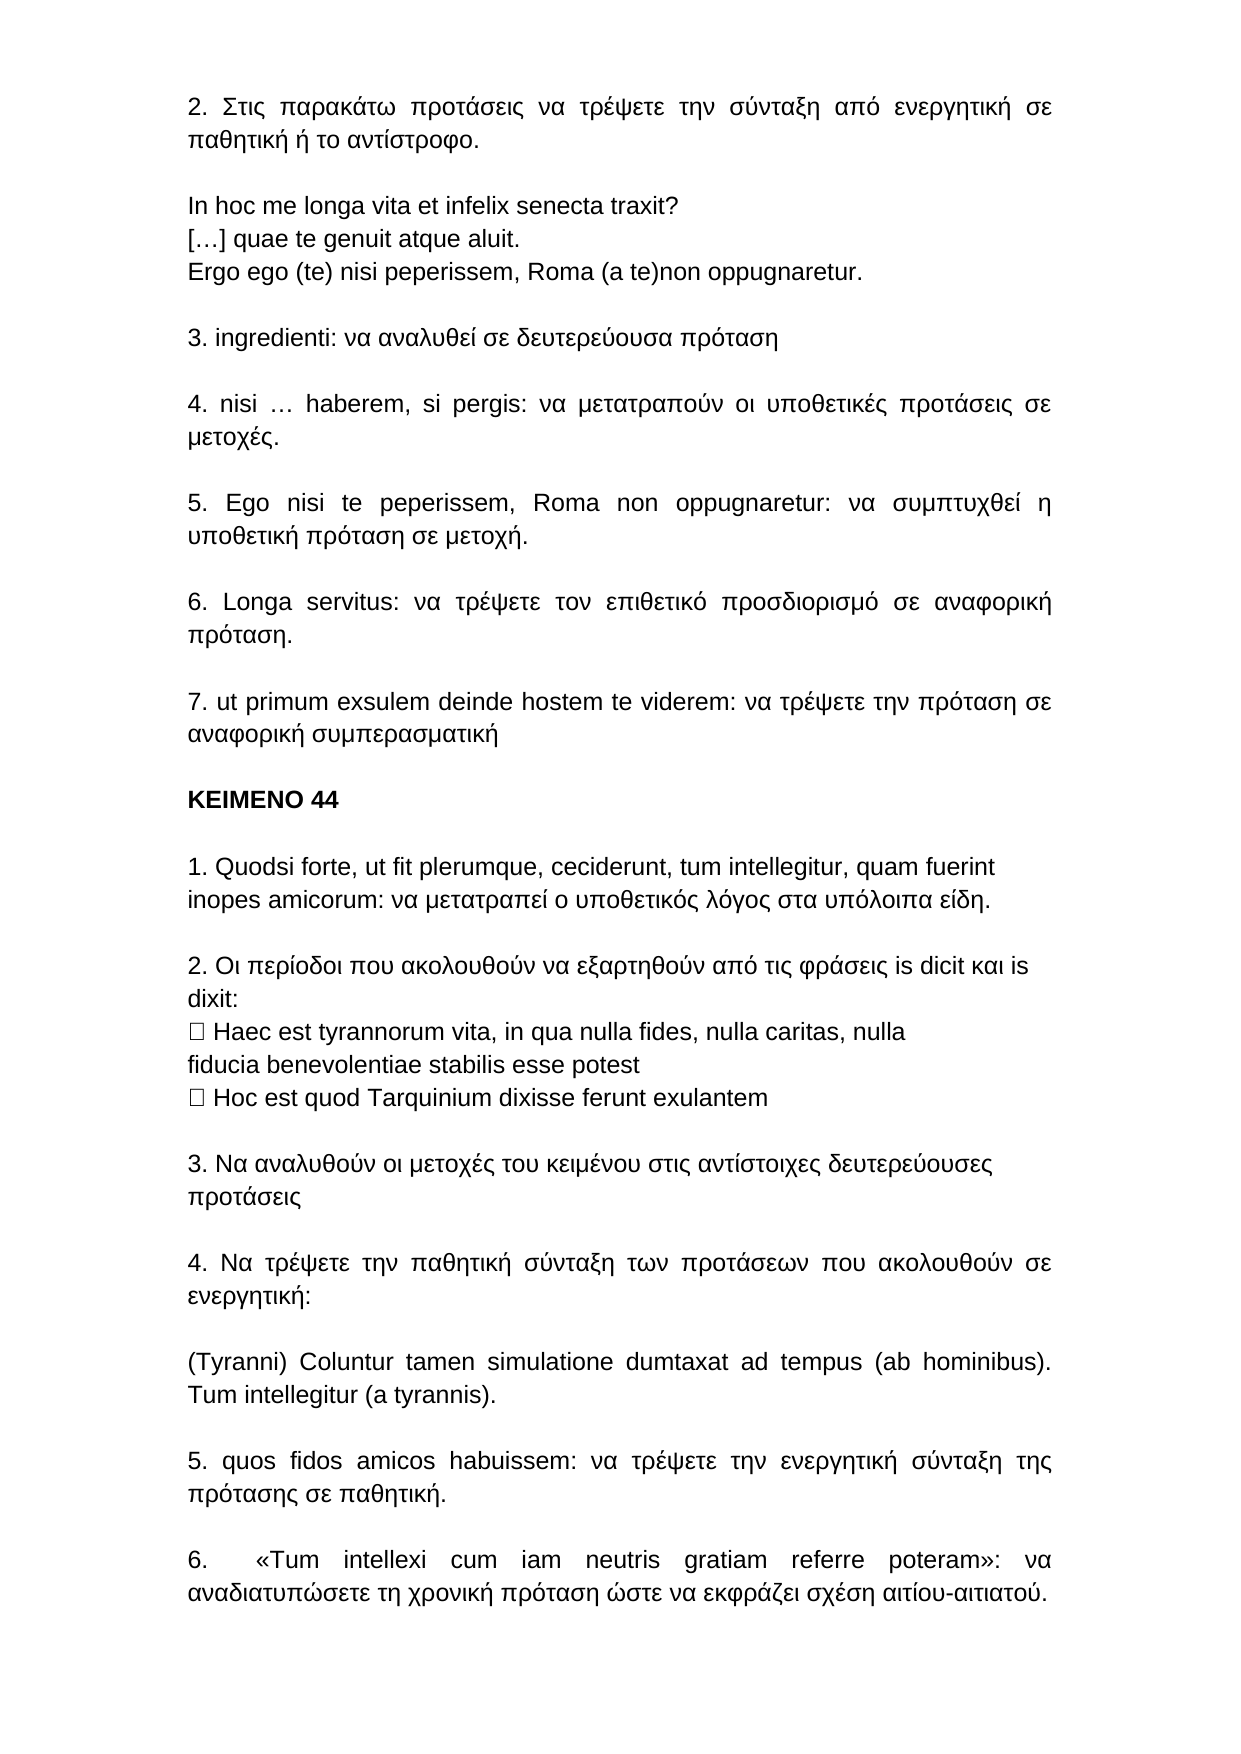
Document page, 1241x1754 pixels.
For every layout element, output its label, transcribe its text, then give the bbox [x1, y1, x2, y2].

text ΚΕΙΜΕΝΟ 44 [187, 786, 1053, 814]
text 3. Να αναλυθούν οι μετοχές του κειμένου στις αντίστοιχες δευτερεύουσες [187, 1149, 1053, 1177]
text 5. quos fidos amicos habuissem: να τρέψετε την ενεργητική σύνταξη της πρότασης σε παθητική. [187, 1446, 1053, 1508]
text 6. Longa servitus: να τρέψετε τον επιθετικό προσδιορισμό σε αναφορική πρόταση. [187, 587, 1053, 649]
text fiducia benevolentiae stabilis esse potest [187, 1050, 1053, 1078]
text 7. ut primum exsulem deinde hostem te viderem: να τρέψετε την πρόταση σε αναφορική συμπερασματική [187, 686, 1053, 748]
text 3. ingredienti: να αναλυθεί σε δευτερεύουσα πρόταση [187, 323, 1053, 352]
text inopes amicorum: να μετατραπεί ο υποθετικός λόγος στα υπόλοιπα είδη. [187, 884, 1053, 913]
text 4. nisi … haberem, si pergis: να μετατραπούν οι υποθετικές προτάσεις σε μετοχές. [187, 389, 1053, 451]
text dixit: [187, 984, 1053, 1012]
text In hoc me longa vita et infelix senecta traxit? [187, 191, 1053, 220]
text 2. Στις παρακάτω προτάσεις να τρέψετε την σύνταξη από ενεργητική σε παθητική ή το αντίστροφο. [187, 92, 1053, 154]
text 1. Quodsi forte, ut fit plerumque, ceciderunt, tum intellegitur, quam fuerint [187, 852, 1053, 880]
text 6. «Tum intellexi cum iam neutris gratiam referre poteram»: να αναδιατυπώσετε τη χρονική πρόταση ώστε να εκφράζει σχέση αιτίου-αιτιατού. [187, 1545, 1053, 1607]
text (Tyranni) Coluntur tamen simulatione dumtaxat ad tempus (ab hominibus). Τum intellegitur (a tyrannis). [187, 1347, 1053, 1409]
text  Haec est tyrannorum vita, in qua nulla fides, nulla caritas, nulla [187, 1017, 1053, 1045]
text προτάσεις [187, 1182, 1053, 1211]
text  Hoc est quod Tarquinium dixisse ferunt exulantem [187, 1083, 1053, 1111]
text […] quae te genuit atque aluit. [187, 224, 1053, 253]
text 4. Να τρέψετε την παθητική σύνταξη των προτάσεων που ακολουθούν σε ενεργητική: [187, 1248, 1053, 1309]
text 2. Οι περίοδοι που ακολουθούν να εξαρτηθούν από τις φράσεις is dicit και is [187, 951, 1053, 979]
text Ergo ego (te) nisi peperissem, Roma (a te)non oppugnaretur. [187, 257, 1053, 286]
text 5. Εgo nisi te peperissem, Roma non oppugnaretur: να συμπτυχθεί η υποθετική πρόταση σε μετοχή. [187, 488, 1053, 550]
